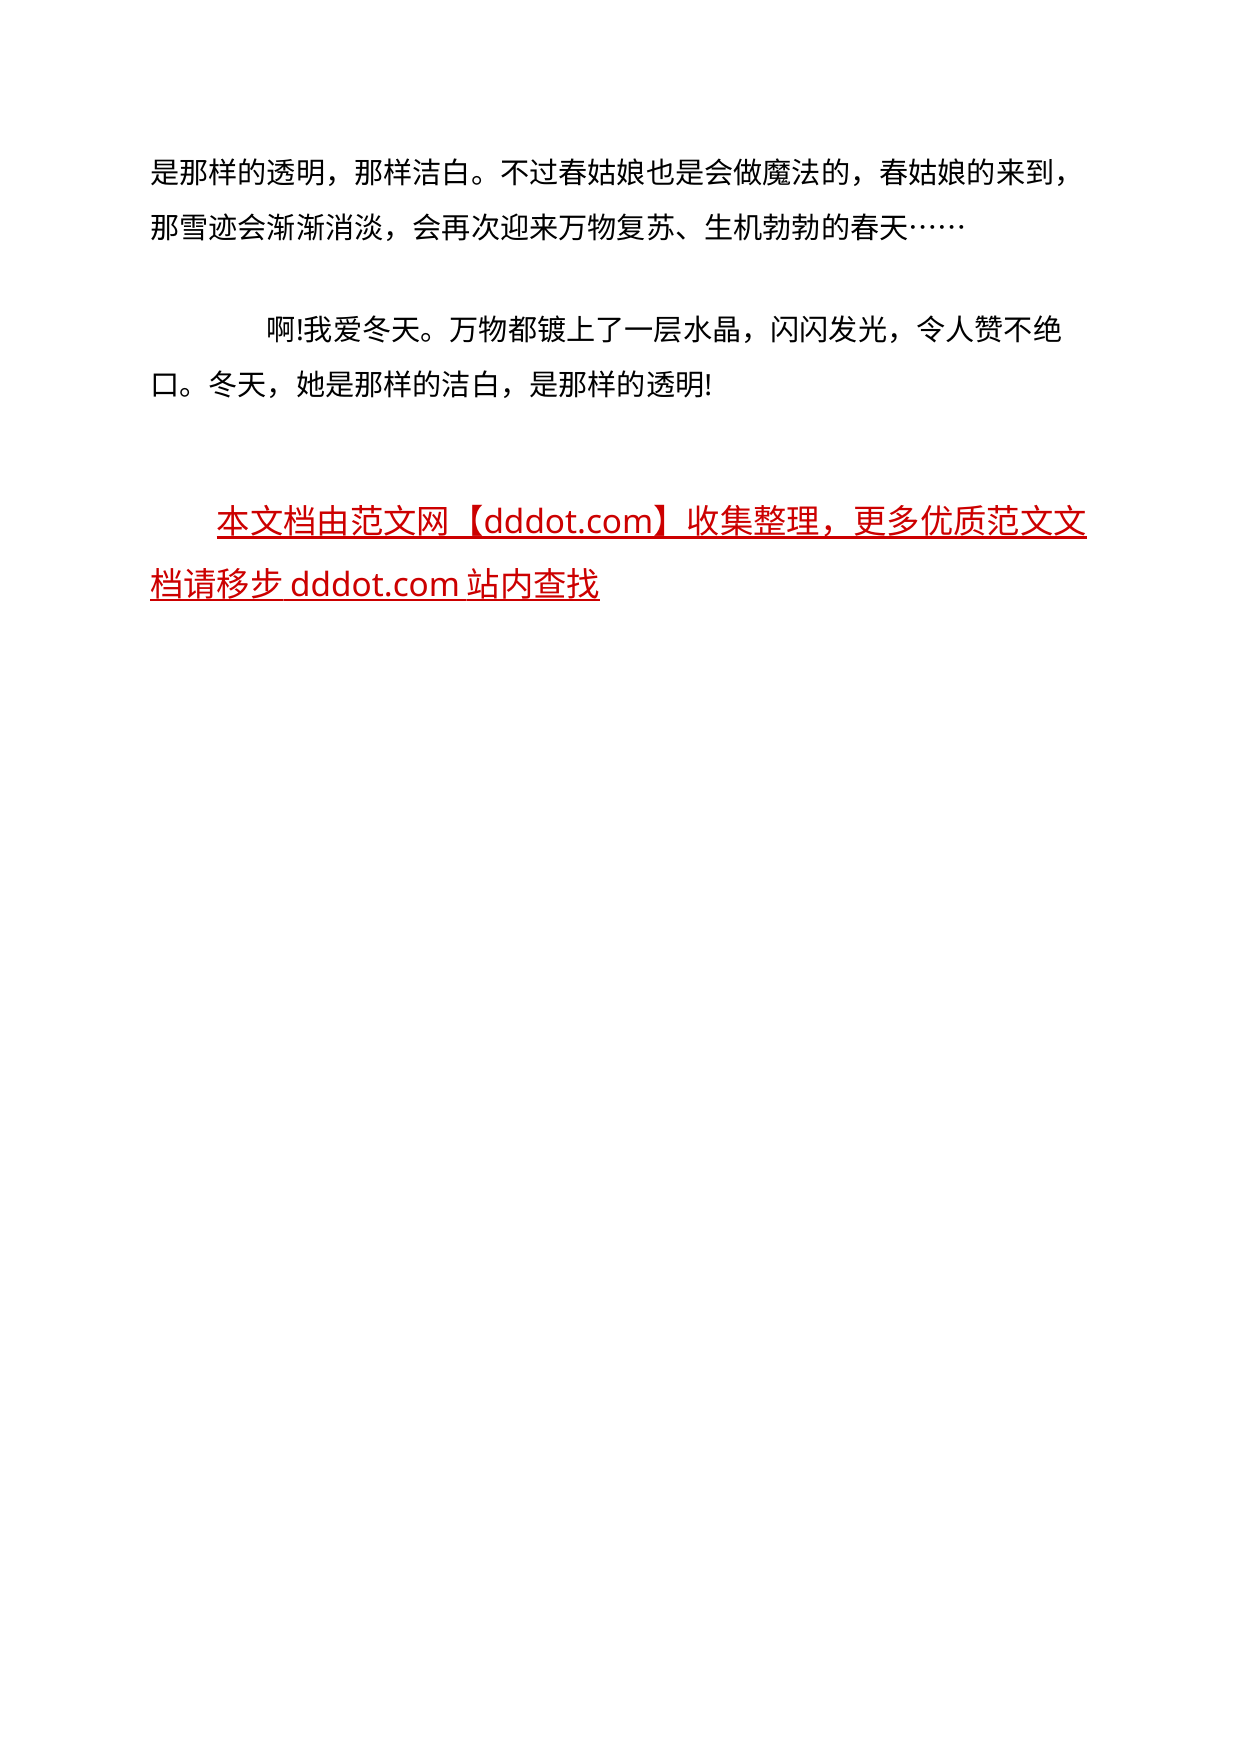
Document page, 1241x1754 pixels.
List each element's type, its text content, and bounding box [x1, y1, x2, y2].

text 本文档由范文网【dddot.com】收集整理，更多优质范文文档请移步dddot.com站内查找 [150, 495, 1090, 606]
text 啊!我爱冬天。万物都镀上了一层水晶，闪闪发光，令人赞不绝口。冬天，她是那样的洁白，是那样的透明! [150, 307, 1090, 404]
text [150, 150, 1090, 247]
